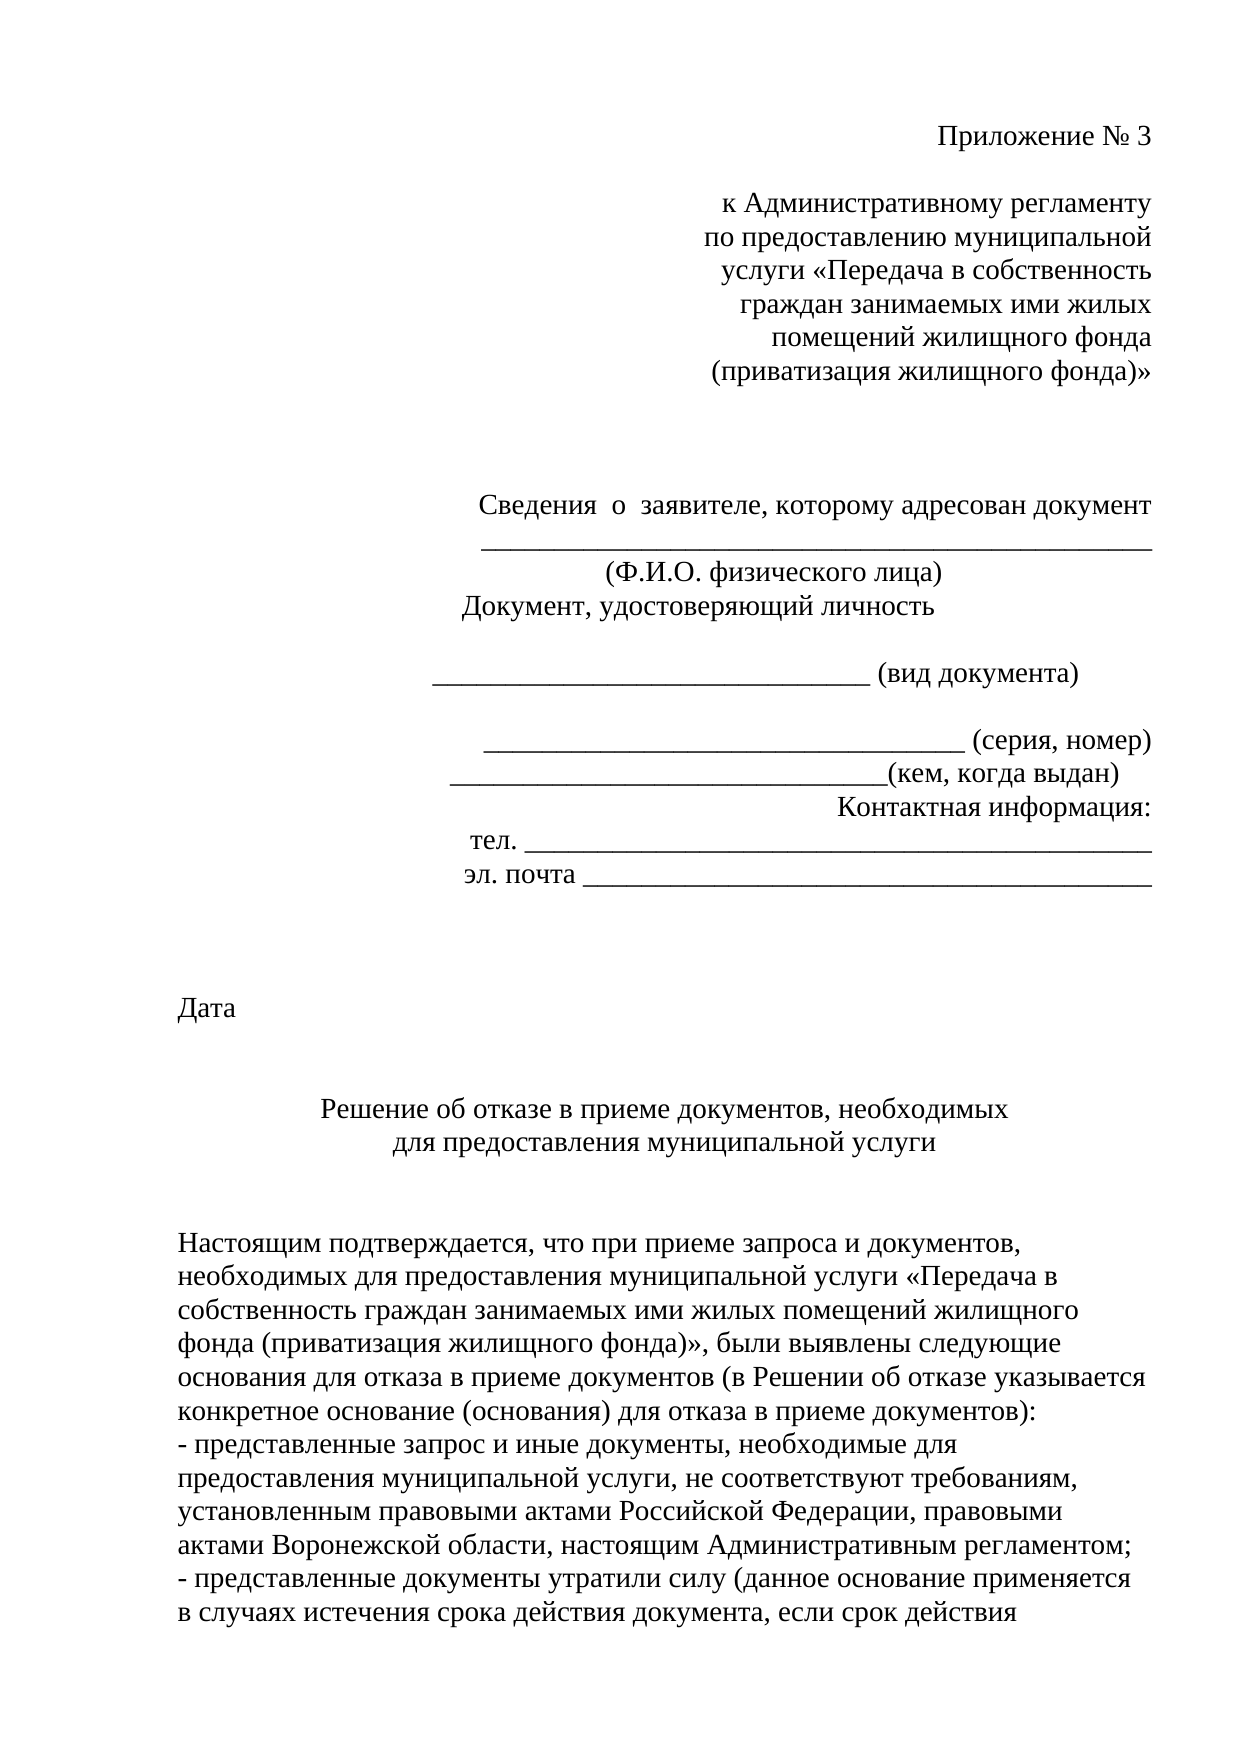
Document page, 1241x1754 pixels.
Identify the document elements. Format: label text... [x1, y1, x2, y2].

text для предоставления муниципальной услуги [177, 1124, 1152, 1158]
text Документ, удостоверяющий личность [177, 588, 1152, 621]
text Дата [177, 990, 1152, 1024]
text ______________________________(кем, когда выдан) [177, 755, 1152, 789]
text _________________________________ (серия, номер) [177, 722, 1152, 755]
text ______________________________ (вид документа) [177, 655, 1152, 688]
text - представленные запрос и иные документы, необходимые для предоставления муниципальной услуги, не соответствуют требованиям, установленным правовыми актами Российской Федерации, правовыми актами Воронежской области, настоящим Административным регламентом; [177, 1426, 1152, 1560]
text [177, 1560, 1152, 1627]
text услуги «Передача в собственность [177, 252, 1152, 286]
text Решение об отказе в приеме документов, необходимых [177, 1091, 1152, 1124]
text Настоящим подтверждается, что при приеме запроса и документов, необходимых для предоставления муниципальной услуги «Передача в собственность граждан занимаемых ими жилых помещений жилищного фонда (приватизация жилищного фонда)», были выявлены следующие основания для отказа в приеме документов (в Решении об отказе указывается конкретное основание (основания) для отказа в приеме документов): [177, 1225, 1152, 1426]
text (Ф.И.О. физического лица) [177, 554, 1152, 588]
text Контактная информация: [177, 789, 1152, 822]
text к Административному регламенту [177, 185, 1152, 219]
text эл. почта _______________________________________ [177, 856, 1152, 889]
text тел. ___________________________________________ [177, 822, 1152, 856]
text ______________________________________________ [177, 521, 1152, 554]
text Приложение № 3 [177, 118, 1152, 152]
text (приватизация жилищного фонда)» [177, 353, 1152, 386]
text помещений жилищного фонда [177, 319, 1152, 353]
text граждан занимаемых ими жилых [177, 286, 1152, 319]
text по предоставлению муниципальной [177, 219, 1152, 252]
text Сведения о заявителе, которому адресован документ [177, 487, 1152, 521]
